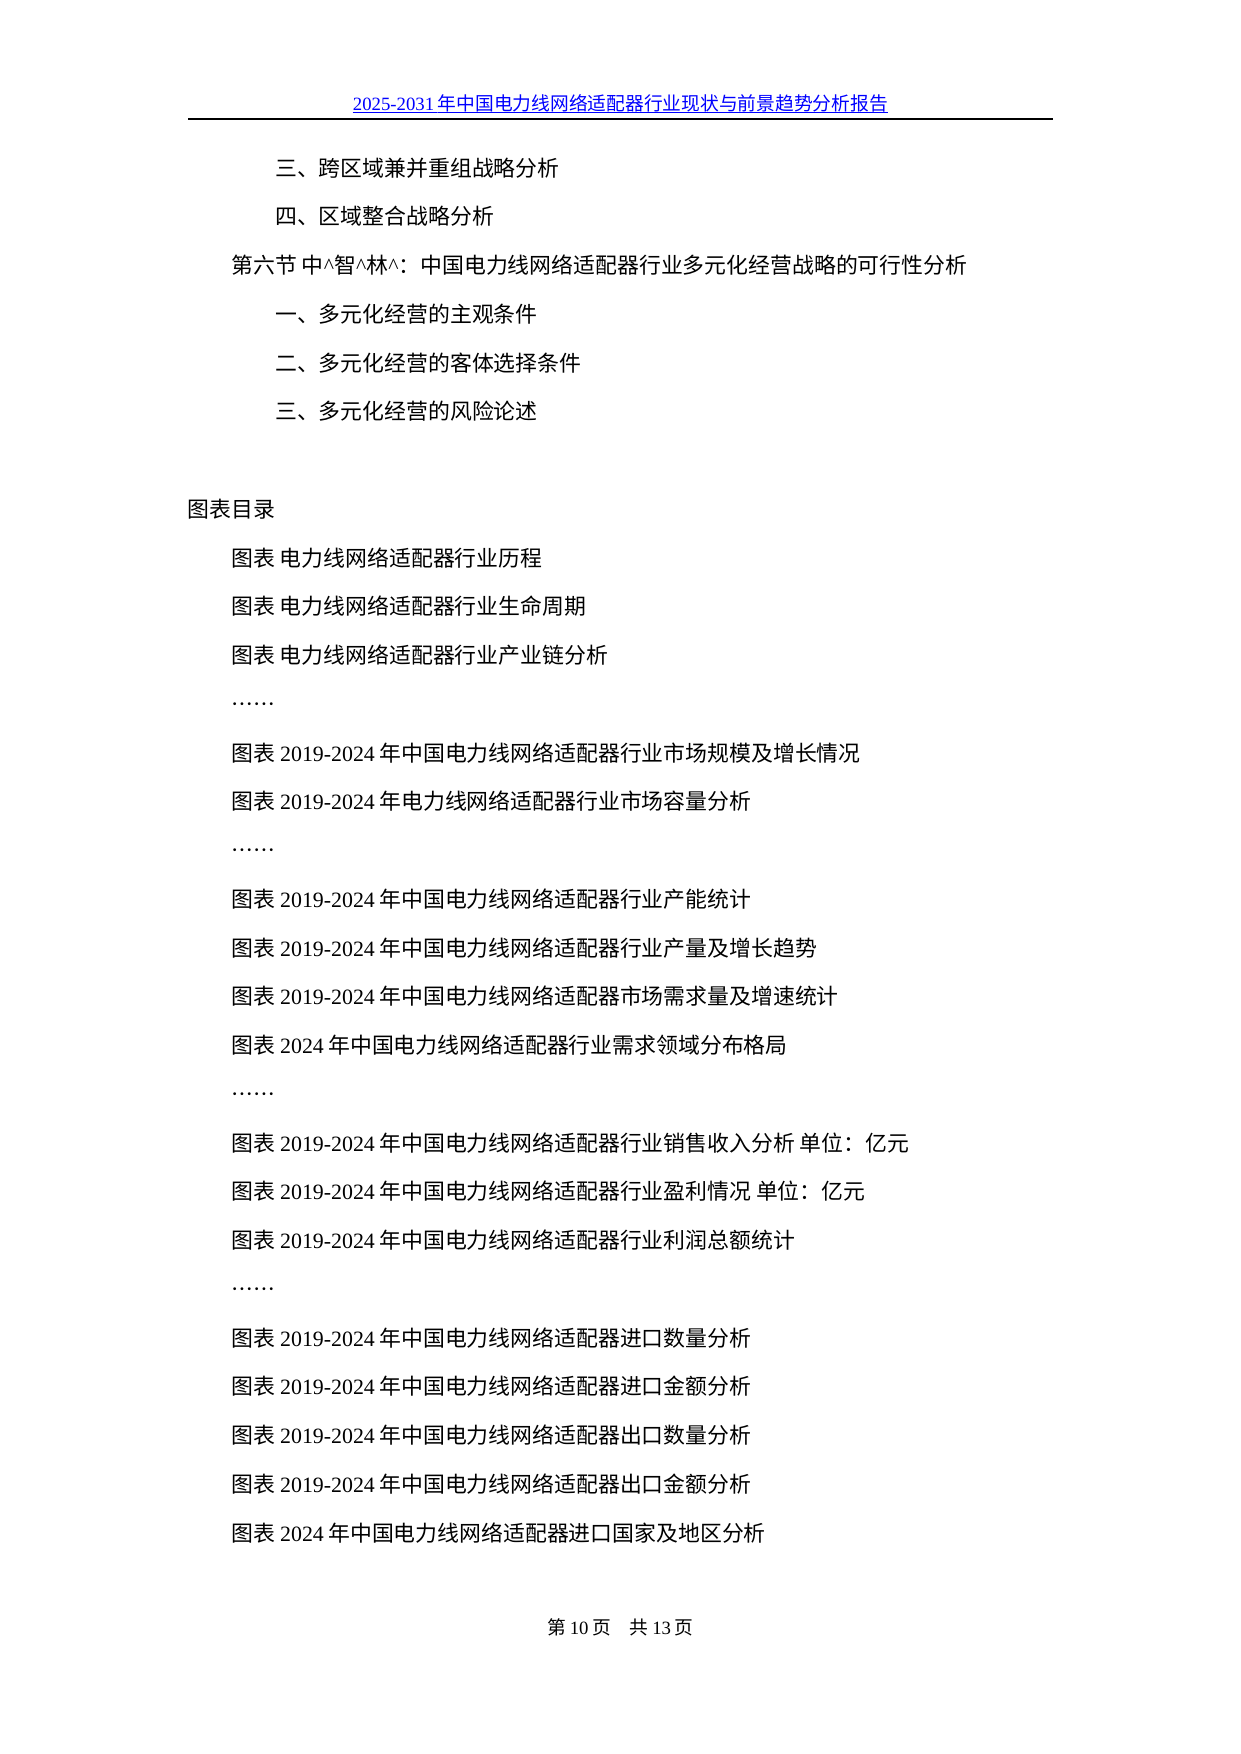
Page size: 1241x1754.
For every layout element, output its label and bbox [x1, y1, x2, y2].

text [187, 150, 1053, 1548]
